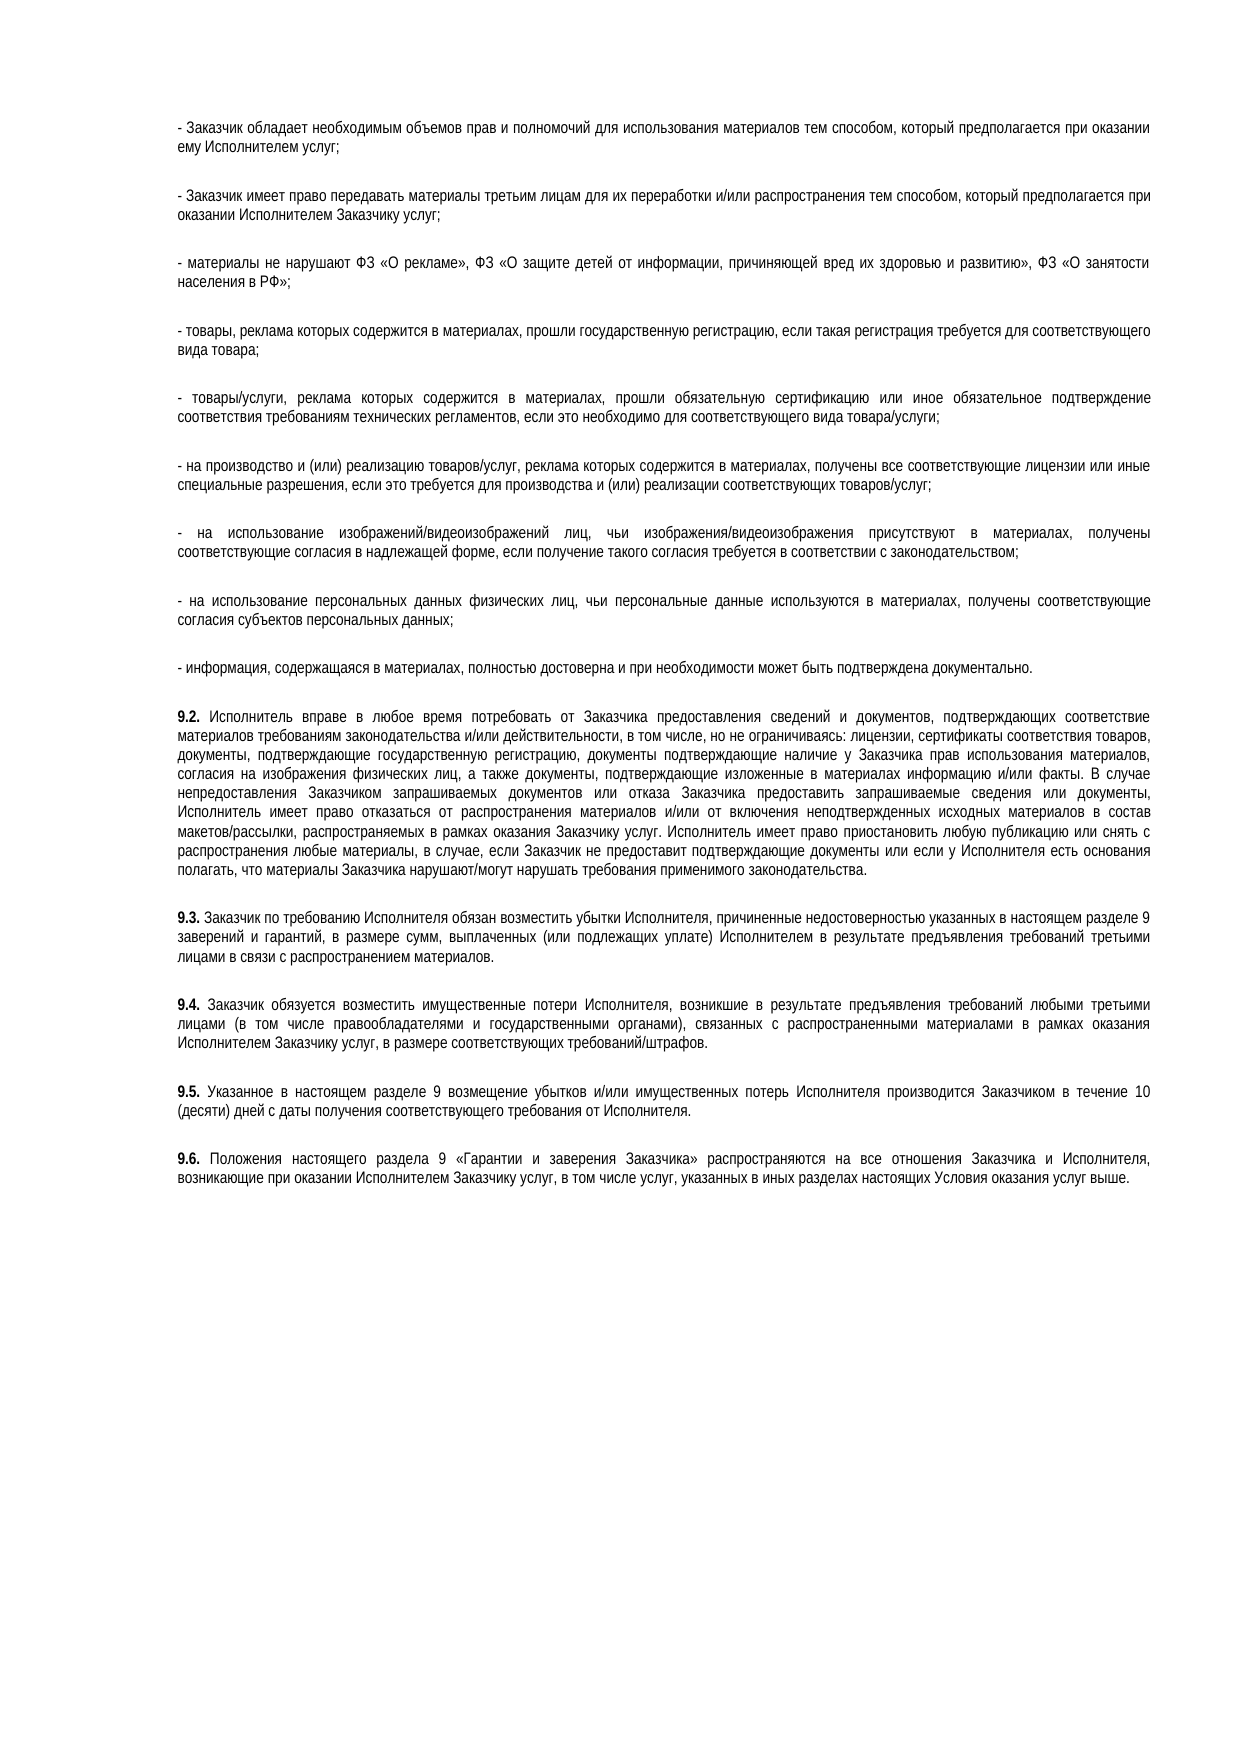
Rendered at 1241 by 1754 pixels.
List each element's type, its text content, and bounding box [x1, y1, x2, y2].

text 9.6. Положения настоящего раздела 9 «Гарантии и заверения Заказчика» распространяются на все отношения Заказчика и Исполнителя, возникающие при оказании Исполнителем Заказчику услуг, в том числе услуг, указанных в иных разделах настоящих Условия оказания услуг выше. [177, 1149, 1152, 1187]
text - материалы не нарушают ФЗ «О рекламе», ФЗ «О защите детей от информации, причиняющей вред их здоровью и развитию», ФЗ «О занятости населения в РФ»; [177, 253, 1152, 291]
text - Заказчик имеет право передавать материалы третьим лицам для их переработки и/или распространения тем способом, который предполагается при оказании Исполнителем Заказчику услуг; [177, 186, 1152, 224]
text 9.3. Заказчик по требованию Исполнителя обязан возместить убытки Исполнителя, причиненные недостоверностью указанных в настоящем разделе 9 заверений и гарантий, в размере сумм, выплаченных (или подлежащих уплате) Исполнителем в результате предъявления требований третьими лицами в связи с распространением материалов. [177, 908, 1152, 966]
text - товары, реклама которых содержится в материалах, прошли государственную регистрацию, если такая регистрация требуется для соответствующего вида товара; [177, 321, 1152, 359]
text 9.4. Заказчик обязуется возместить имущественные потери Исполнителя, возникшие в результате предъявления требований любыми третьими лицами (в том числе правообладателями и государственными органами), связанных с распространенными материалами в рамках оказания Исполнителем Заказчику услуг, в размере соответствующих требований/штрафов. [177, 995, 1152, 1052]
text - Заказчик обладает необходимым объемов прав и полномочий для использования материалов тем способом, который предполагается при оказании ему Исполнителем услуг; [177, 118, 1152, 156]
text - на производство и (или) реализацию товаров/услуг, реклама которых содержится в материалах, получены все соответствующие лицензии или иные специальные разрешения, если это требуется для производства и (или) реализации соответствующих товаров/услуг; [177, 456, 1152, 494]
text - информация, содержащаяся в материалах, полностью достоверна и при необходимости может быть подтверждена документально. [177, 658, 1152, 677]
text - на использование изображений/видеоизображений лиц, чьи изображения/видеоизображения присутствуют в материалах, получены соответствующие согласия в надлежащей форме, если получение такого согласия требуется в соответствии с законодательством; [177, 523, 1152, 561]
text 9.2. Исполнитель вправе в любое время потребовать от Заказчика предоставления сведений и документов, подтверждающих соответствие материалов требованиям законодательства и/или действительности, в том числе, но не ограничиваясь: лицензии, сертификаты соответствия товаров, документы, подтверждающие государственную регистрацию, документы подтверждающие наличие у Заказчика прав использования материалов, согласия на изображения физических лиц, а также документы, подтверждающие изложенные в материалах информацию и/или факты. В случае непредоставления Заказчиком запрашиваемых документов или отказа Заказчика предоставить запрашиваемые сведения или документы, Исполнитель имеет право отказаться от распространения материалов и/или от включения неподтвержденных исходных материалов в состав макетов/рассылки, распространяемых в рамках оказания Заказчику услуг. Исполнитель имеет право приостановить любую публикацию или снять с распространения любые материалы, в случае, если Заказчик не предоставит подтверждающие документы или если у Исполнителя есть основания полагать, что материалы Заказчика нарушают/могут нарушать требования применимого законодательства. [177, 706, 1152, 879]
text - на использование персональных данных физических лиц, чьи персональные данные используются в материалах, получены соответствующие согласия субъектов персональных данных; [177, 591, 1152, 629]
text - товары/услуги, реклама которых содержится в материалах, прошли обязательную сертификацию или иное обязательное подтверждение соответствия требованиям технических регламентов, если это необходимо для соответствующего вида товара/услуги; [177, 388, 1152, 426]
text 9.5. Указанное в настоящем разделе 9 возмещение убытков и/или имущественных потерь Исполнителя производится Заказчиком в течение 10 (десяти) дней с даты получения соответствующего требования от Исполнителя. [177, 1081, 1152, 1120]
